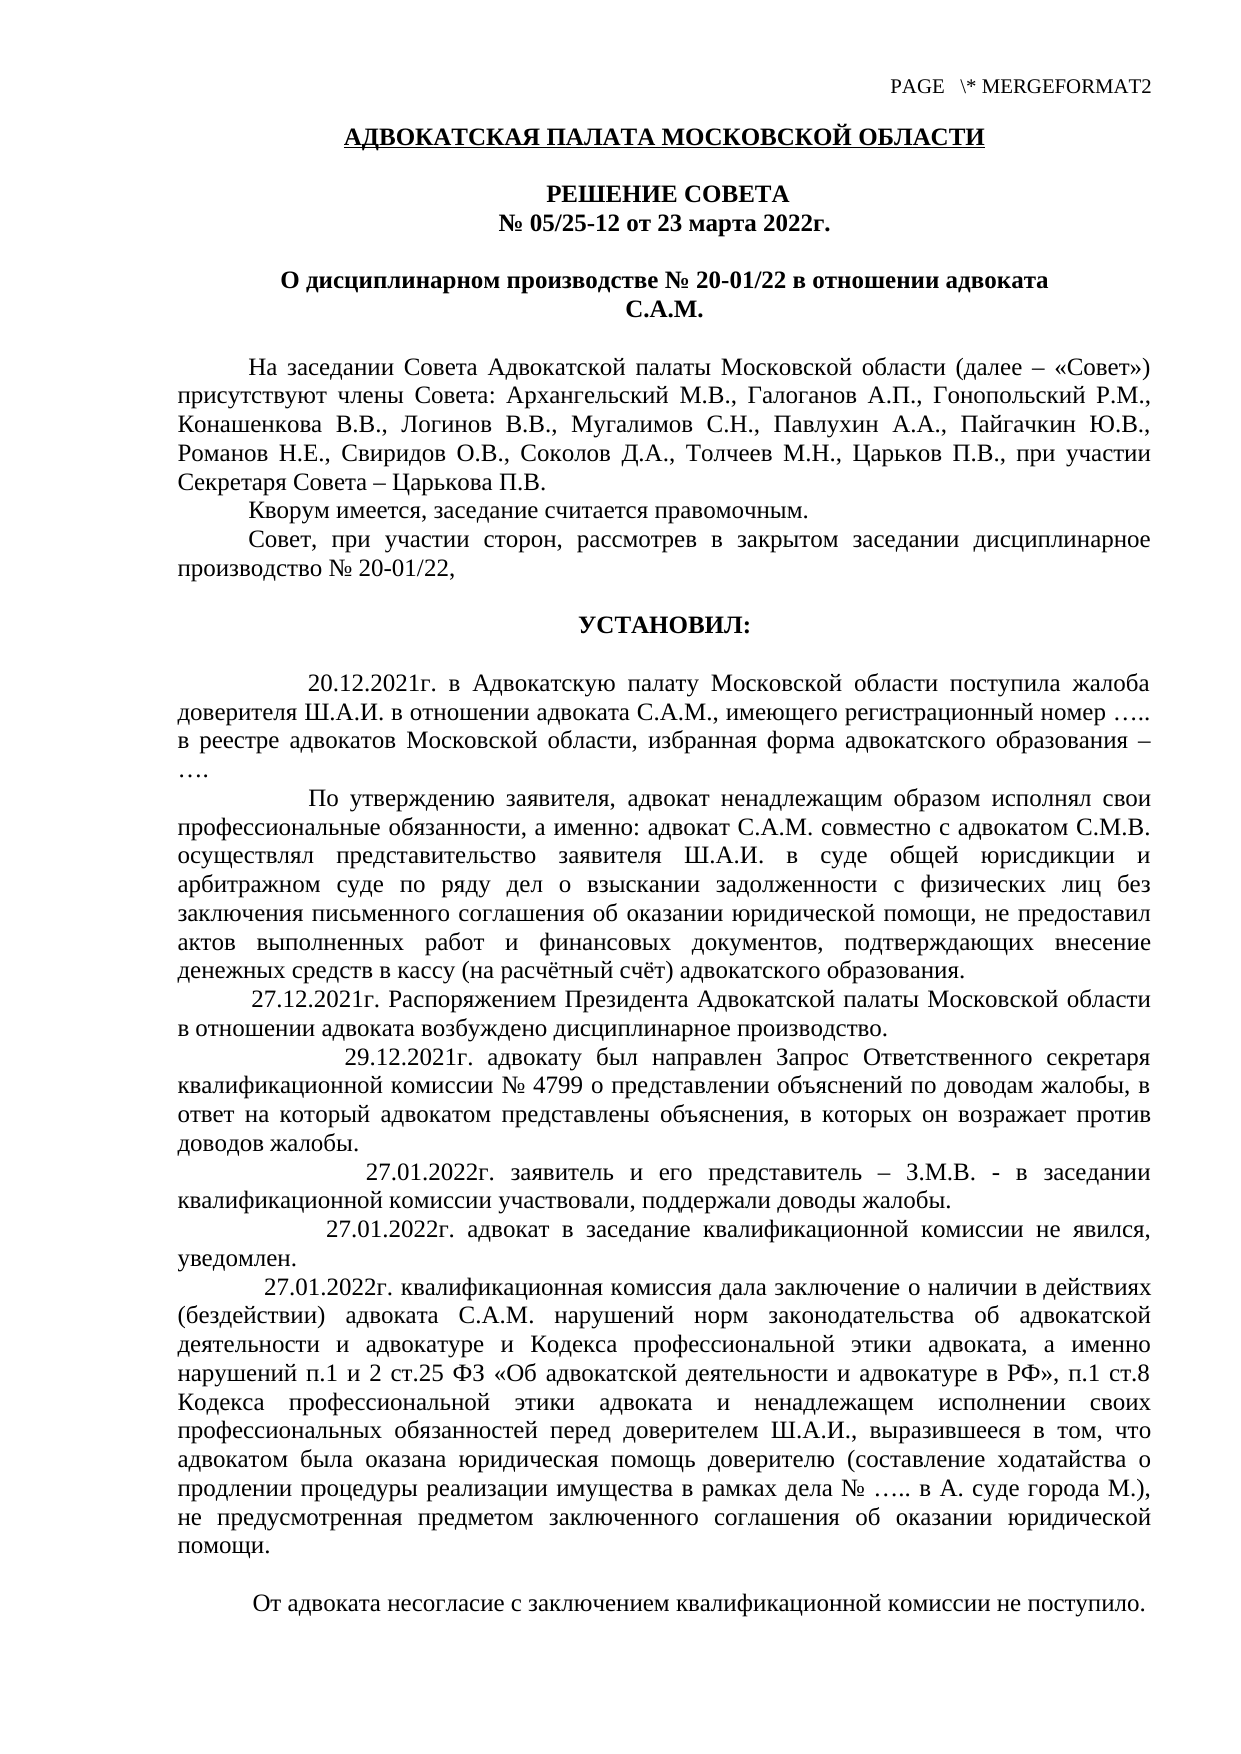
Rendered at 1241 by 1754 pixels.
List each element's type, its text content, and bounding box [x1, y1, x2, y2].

text 27.12.2021г. Распоряжением Президента Адвокатской палаты Московской области в отношении адвоката возбуждено дисциплинарное производство. [177, 984, 1152, 1042]
text № 05/25-12 от 23 марта 2022г. [177, 208, 1152, 237]
text От адвоката несогласие с заключением квалификационной комиссии не поступило. [177, 1588, 1152, 1617]
text С.А.М. [177, 294, 1152, 323]
text УСТАНОВИЛ: [177, 611, 1152, 639]
text О дисциплинарном производстве № 20-01/22 в отношении адвоката [177, 266, 1152, 294]
text На заседании Совета Адвокатской палаты Московской области (далее – «Совет») присутствуют члены Совета: Архангельский М.В., Галоганов А.П., Гонопольский Р.М., Конашенкова В.В., Логинов В.В., Мугалимов С.Н., Павлухин А.А., Пайгачкин Ю.В., Романов Н.Е., Свиридов О.В., Соколов Д.А., Толчеев М.Н., Царьков П.В., при участии Секретаря Совета – Царькова П.В. [177, 352, 1152, 496]
text 27.01.2022г. адвокат в заседание квалификационной комиссии не явился, уведомлен. [177, 1214, 1152, 1272]
text адвокатская палата московской области [177, 122, 1152, 151]
text Совет, при участии сторон, рассмотрев в закрытом заседании дисциплинарное производство № 20-01/22, [177, 524, 1152, 582]
title 27.01.2022г. квалификационная комиссия дала заключение о наличии в действиях (бездействии) адвоката С.А.М. нарушений норм законодательства об адвокатской деятельности и адвокатуре и Кодекса профессиональной этики адвоката, а именно нарушений п.1 и 2 ст.25 ФЗ «Об адвокатской деятельности и адвокатуре в РФ», п.1 ст.8 Кодекса профессиональной этики адвоката и ненадлежащем исполнении своих профессиональных обязанностей перед доверителем Ш.А.И., выразившееся в том, что адвокатом была оказана юридическая помощь доверителю (составление ходатайства о продлении процедуры реализации имущества в рамках дела № ….. в А. суде города М.), не предусмотренная предметом заключенного соглашения об оказании юридической помощи. [177, 1272, 1152, 1559]
text Кворум имеется, заседание считается правомочным. [177, 496, 1152, 524]
text 20.12.2021г. в Адвокатскую палату Московской области поступила жалоба доверителя Ш.А.И. в отношении адвоката С.А.М., имеющего регистрационный номер ….. в реестре адвокатов Московской области, избранная форма адвокатского образования – …. [177, 668, 1152, 783]
text Решение СОВЕТА [472, 179, 1152, 208]
text 29.12.2021г. адвокату был направлен Запрос Ответственного секретаря квалификационной комиссии № 4799 о представлении объяснений по доводам жалобы, в ответ на который адвокатом представлены объяснения, в которых он возражает против доводов жалобы. [177, 1042, 1152, 1157]
text 27.01.2022г. заявитель и его представитель – З.М.В. - в заседании квалификационной комиссии участвовали, поддержали доводы жалобы. [177, 1157, 1152, 1214]
text По утверждению заявителя, адвокат ненадлежащим образом исполнял свои профессиональные обязанности, а именно: адвокат С.А.М. совместно с адвокатом С.М.В. осуществлял представительство заявителя Ш.А.И. в суде общей юрисдикции и арбитражном суде по ряду дел о взыскании задолженности с физических лиц без заключения письменного соглашения об оказании юридической помощи, не предоставил актов выполненных работ и финансовых документов, подтверждающих внесение денежных средств в кассу (на расчётный счёт) адвокатского образования. [177, 783, 1152, 984]
